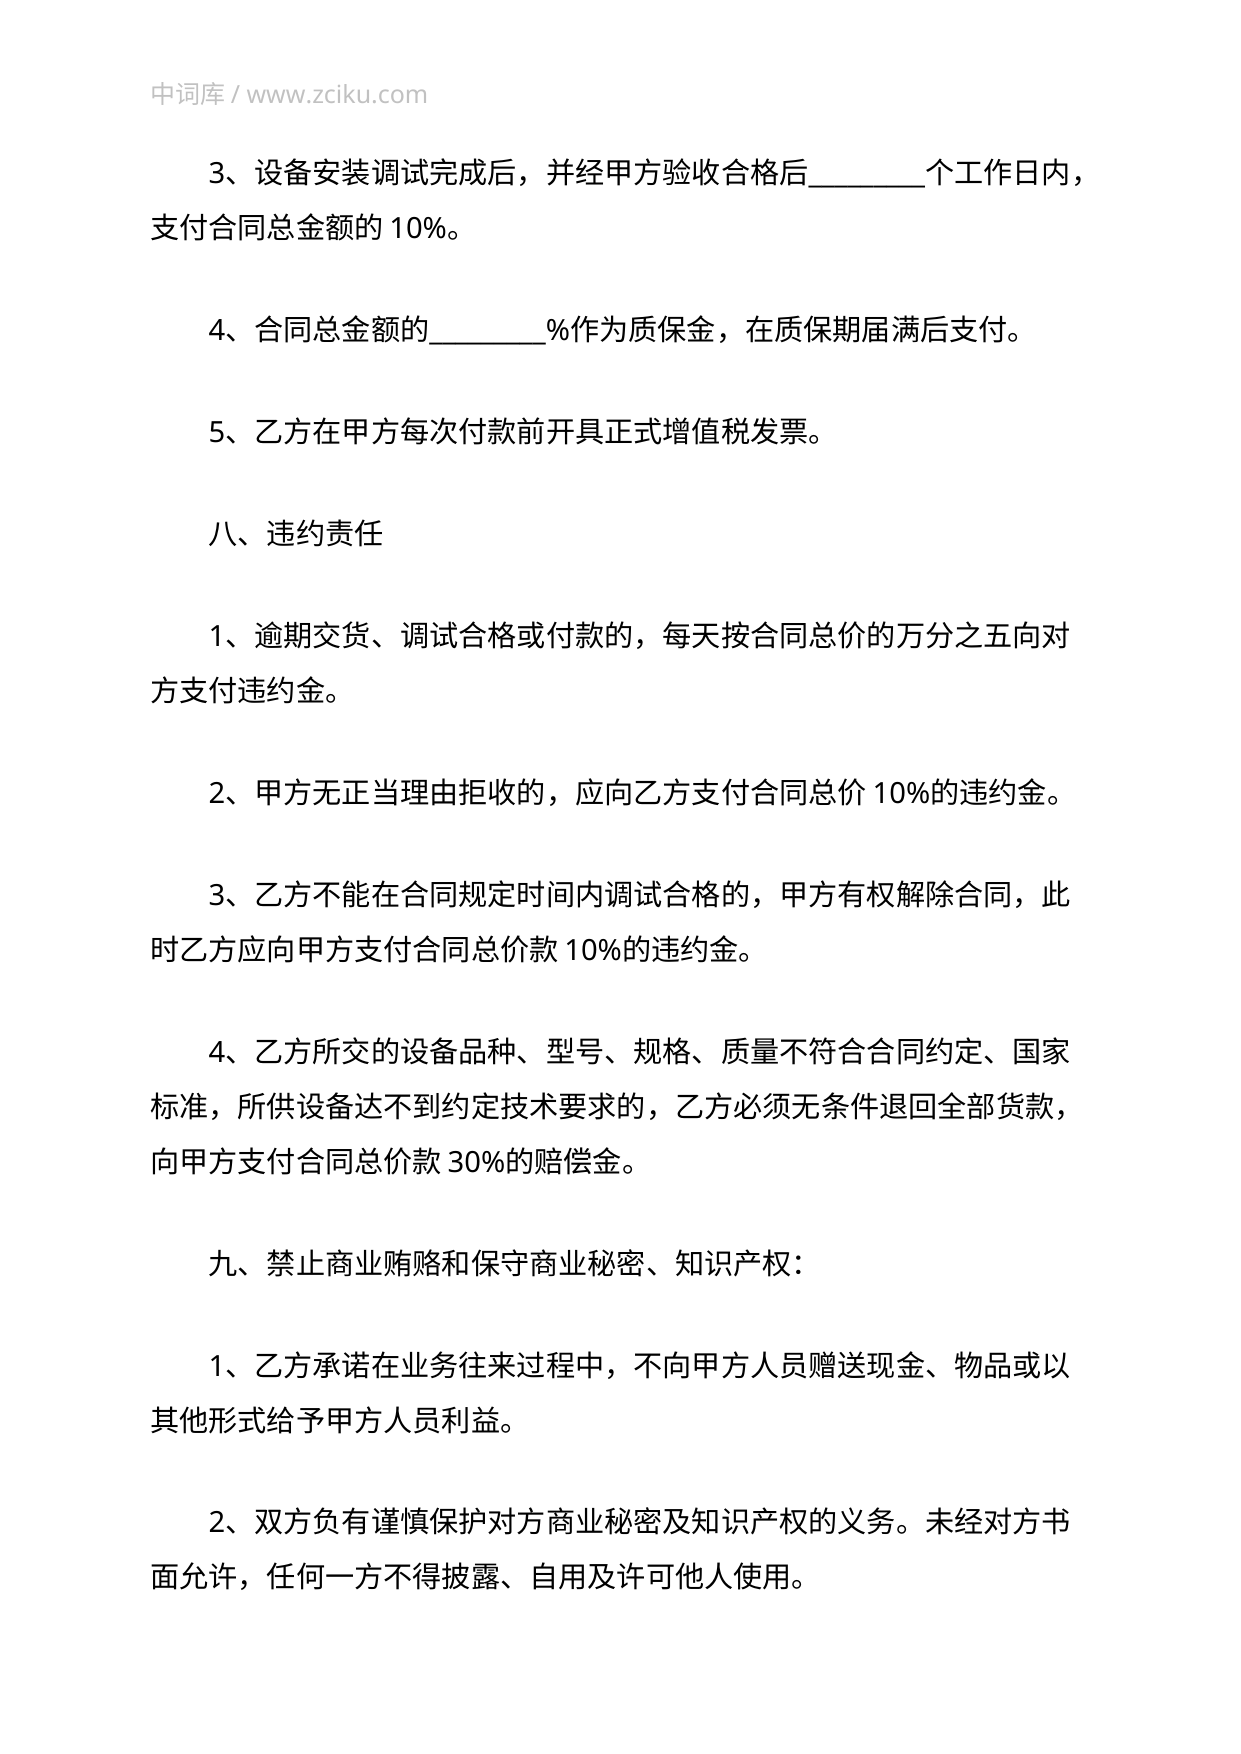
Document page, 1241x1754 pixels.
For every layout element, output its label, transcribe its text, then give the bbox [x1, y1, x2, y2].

text 2、甲方无正当理由拒收的，应向乙方支付合同总价10%的违约金。 [150, 769, 1090, 812]
text 5、乙方在甲方每次付款前开具正式增值税发票。 [150, 409, 1090, 451]
text 九、禁止商业贿赂和保守商业秘密、知识产权： [150, 1240, 1090, 1283]
text 4、合同总金额的_________%作为质保金，在质保期届满后支付。 [150, 307, 1090, 349]
text 2、双方负有谨慎保护对方商业秘密及知识产权的义务。未经对方书面允许，任何一方不得披露、自用及许可他人使用。 [150, 1499, 1090, 1596]
text 4、乙方所交的设备品种、型号、规格、质量不符合合同约定、国家标准，所供设备达不到约定技术要求的，乙方必须无条件退回全部货款，向甲方支付合同总价款30%的赔偿金。 [150, 1028, 1090, 1181]
text 八、违约责任 [150, 511, 1090, 553]
text 1、逾期交货、调试合格或付款的，每天按合同总价的万分之五向对方支付违约金。 [150, 613, 1090, 710]
text 3、乙方不能在合同规定时间内调试合格的，甲方有权解除合同，此时乙方应向甲方支付合同总价款10%的违约金。 [150, 871, 1090, 969]
text 3、设备安装调试完成后，并经甲方验收合格后_________个工作日内，支付合同总金额的10%。 [150, 150, 1090, 247]
text 1、乙方承诺在业务往来过程中，不向甲方人员赠送现金、物品或以其他形式给予甲方人员利益。 [150, 1342, 1090, 1439]
